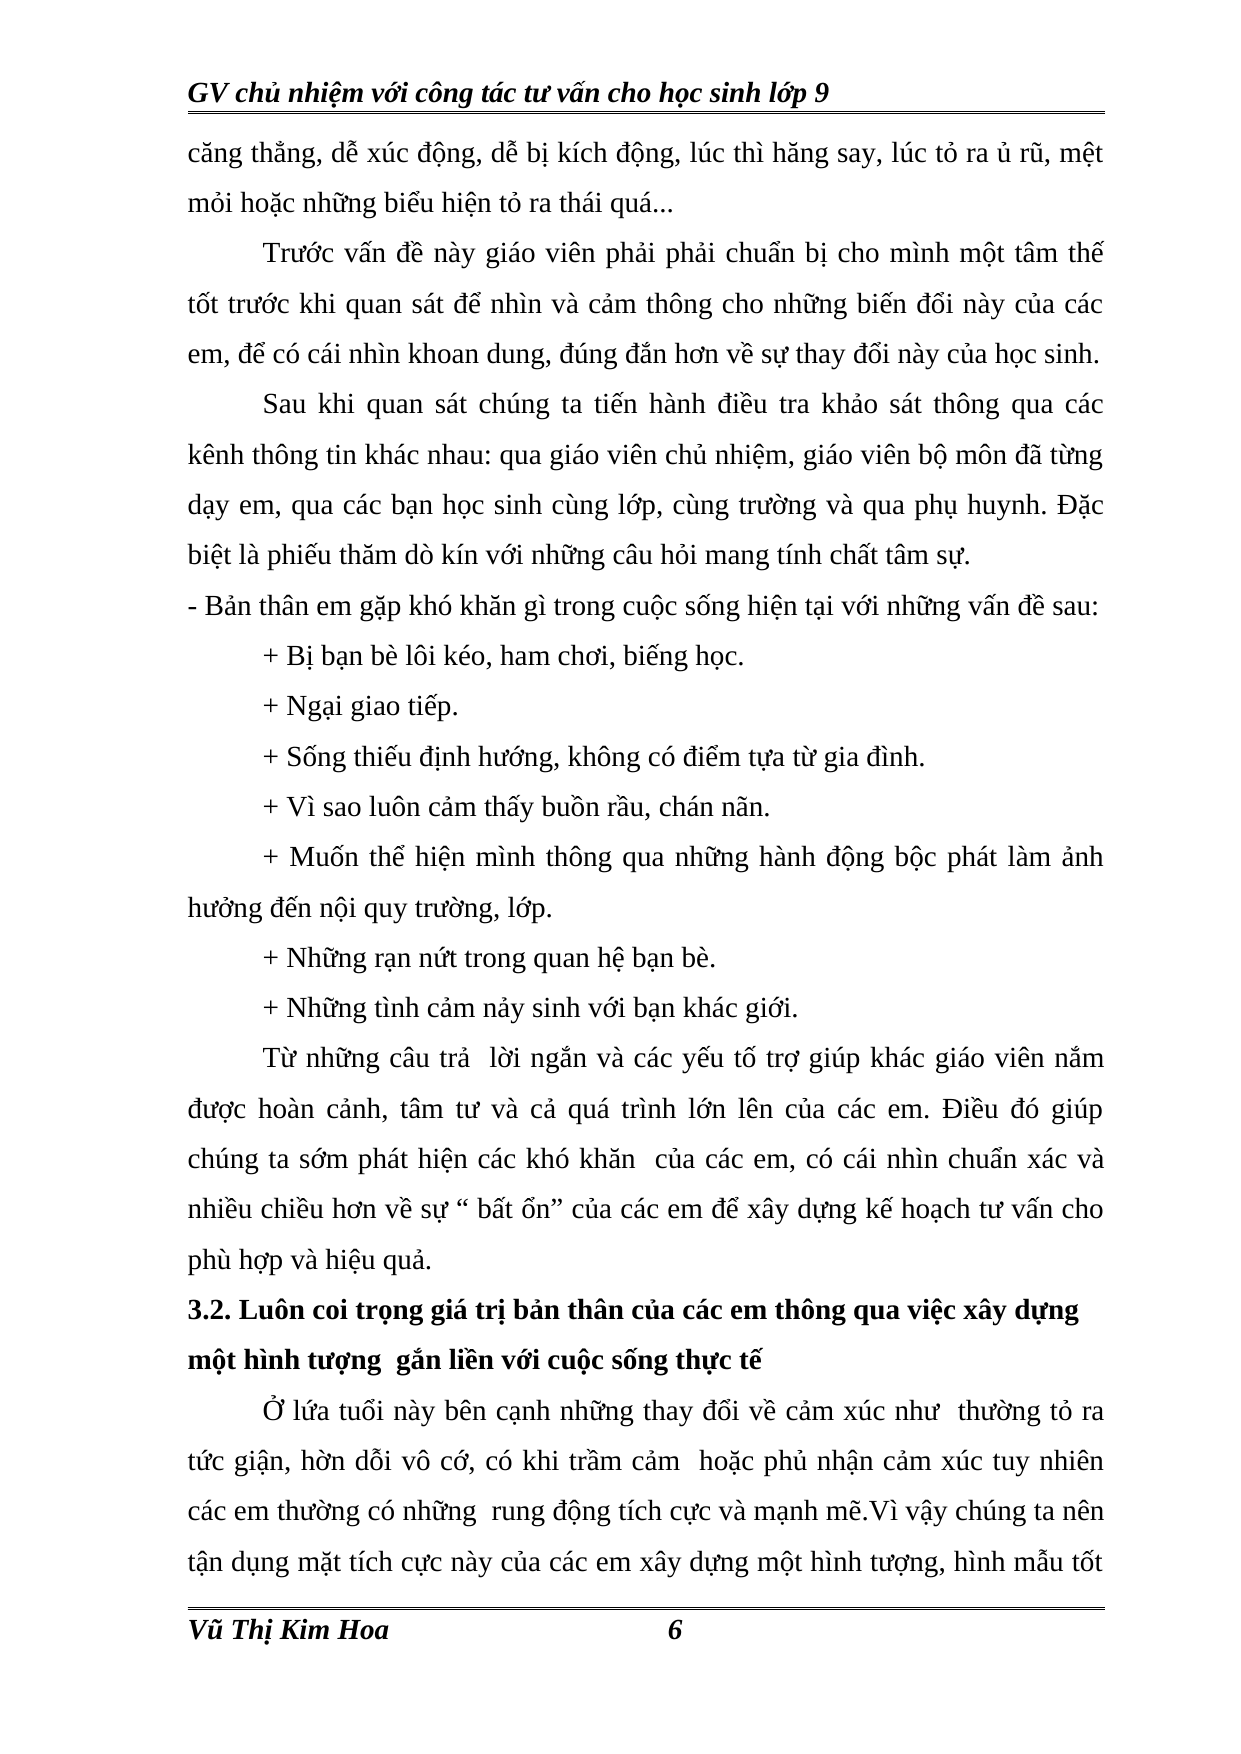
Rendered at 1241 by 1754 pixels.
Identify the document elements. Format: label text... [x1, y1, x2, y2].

text + Sống thiếu định hướng, không có điểm tựa từ gia đình. [187, 739, 1105, 772]
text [187, 1393, 1105, 1577]
text Sau khi quan sát chúng ta tiến hành điều tra khảo sát thông qua các kênh thông tin khác nhau: qua giáo viên chủ nhiệm, giáo viên bộ môn đã từng dạy em, qua các bạn học sinh cùng lớp, cùng trường và qua phụ huynh. Đặc biệt là phiếu thăm dò kín với những câu hỏi mang tính chất tâm sự. [187, 387, 1105, 571]
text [187, 135, 1105, 219]
text Từ những câu trả lời ngắn và các yếu tố trợ giúp khác giáo viên nắm được hoàn cảnh, tâm tư và cả quá trình lớn lên của các em. Điều đó giúp chúng ta sớm phát hiện các khó khăn của các em, có cái nhìn chuẩn xác và nhiều chiều hơn về sự “ bất ổn” của các em để xây dựng kế hoạch tư vấn cho phù hợp và hiệu quả. [187, 1041, 1105, 1275]
text + Vì sao luôn cảm thấy buồn rầu, chán nãn. [187, 789, 1105, 823]
text 3.2. Luôn coi trọng giá trị bản thân của các em thông qua việc xây dựng một hình tượng gắn liền với cuộc sống thực tế [187, 1292, 1105, 1376]
text + Những rạn nứt trong quan hệ bạn bè. [187, 940, 1105, 973]
text Trước vấn đề này giáo viên phải phải chuẩn bị cho mình một tâm thế tốt trước khi quan sát để nhìn và cảm thông cho những biến đổi này của các em, để có cái nhìn khoan dung, đúng đắn hơn về sự thay đổi này của học sinh. [187, 236, 1105, 370]
text + Bị bạn bè lôi kéo, ham chơi, biếng học. [187, 638, 1105, 672]
text + Những tình cảm nảy sinh với bạn khác giới. [187, 990, 1105, 1024]
text + Muốn thể hiện mình thông qua những hành động bộc phát làm ảnh hưởng đến nội quy trường, lớp. [187, 839, 1105, 923]
text + Ngại giao tiếp. [187, 688, 1105, 722]
text - Bản thân em gặp khó khăn gì trong cuộc sống hiện tại với những vấn đề sau: [187, 588, 1105, 621]
